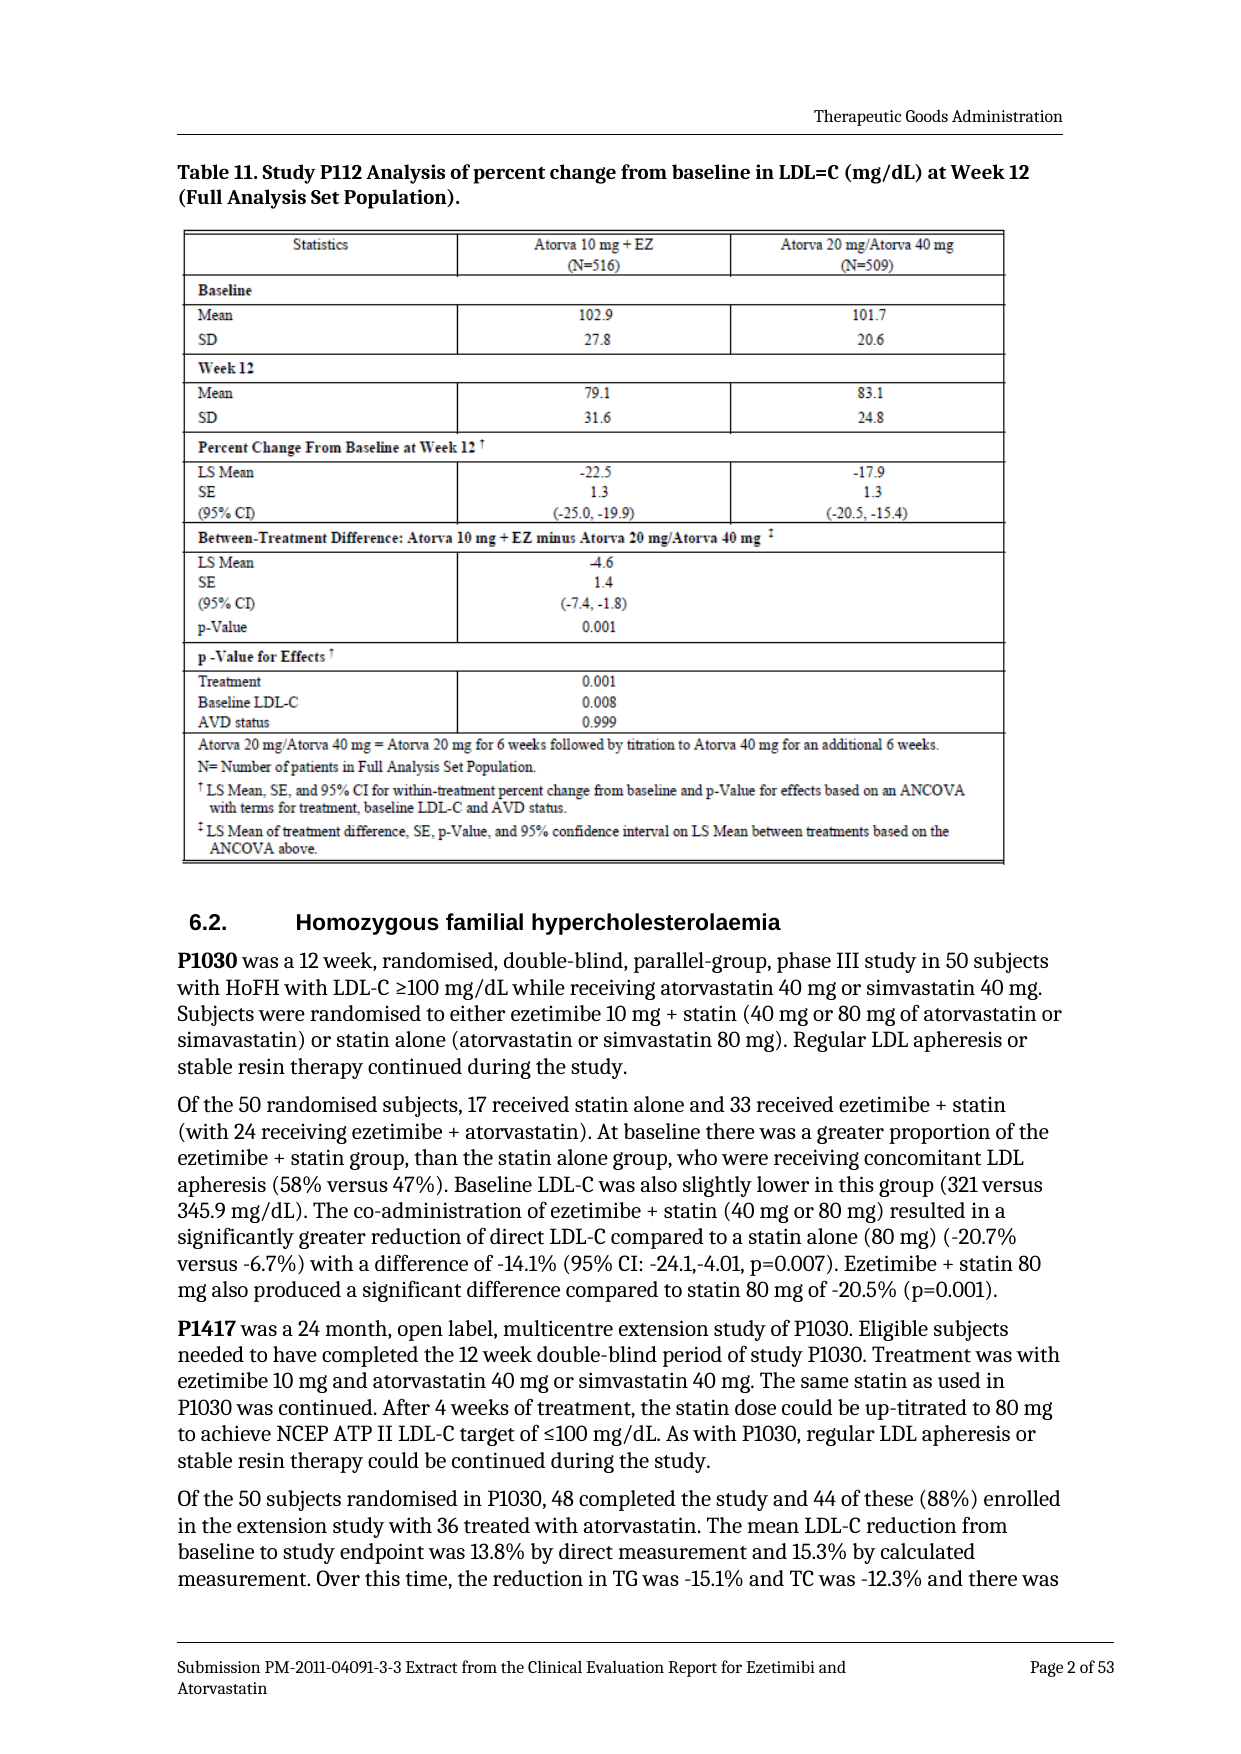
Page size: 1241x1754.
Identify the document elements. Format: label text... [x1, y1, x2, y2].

subtitle Homozygous familial hypercholesterolaemia [189, 909, 1063, 936]
text P1417 was a 24 month, open label, multicentre extension study of P1030. Eligible subjects needed to have completed the 12 week double-blind period of study P1030. Treatment was with ezetimibe 10 mg and atorvastatin 40 mg or simvastatin 40 mg. The same statin as used in P1030 was continued. After 4 weeks of treatment, the statin dose could be up-titrated to 80 mg to achieve NCEP ATP II LDL-C target of ≤100 mg/dL. As with P1030, regular LDL apheresis or stable resin therapy could be continued during the study. [177, 1316, 1063, 1474]
title Table 11. Study P112 Analysis of percent change from baseline in LDL=C (mg/dL) at Week 12 (Full Analysis Set Population). [177, 160, 1063, 210]
text P1030 was a 12 week, randomised, double-blind, parallel-group, phase III study in 50 subjects with HoFH with LDL-C ≥100 mg/dL while receiving atorvastatin 40 mg or simvastatin 40 mg. Subjects were randomised to either ezetimibe 10 mg + statin (40 mg or 80 mg of atorvastatin or simavastatin) or statin alone (atorvastatin or simvastatin 80 mg). Regular LDL apheresis or stable resin therapy continued during the study. [177, 948, 1063, 1080]
text Of the 50 randomised subjects, 17 received statin alone and 33 received ezetimibe + statin (with 24 receiving ezetimibe + atorvastatin). At baseline there was a greater proportion of the ezetimibe + statin group, than the statin alone group, who were receiving concomitant LDL apheresis (58% versus 47%). Baseline LDL-C was also slightly lower in this group (321 versus 345.9 mg/dL). The co-administration of ezetimibe + statin (40 mg or 80 mg) resulted in a significantly greater reduction of direct LDL-C compared to a statin alone (80 mg) (-20.7% versus -6.7%) with a difference of -14.1% (95% CI: -24.1,-4.01, p=0.007). Ezetimibe + statin 80 mg also produced a significant difference compared to statin 80 mg of -20.5% (p=0.001). [177, 1092, 1063, 1303]
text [177, 1486, 1063, 1592]
